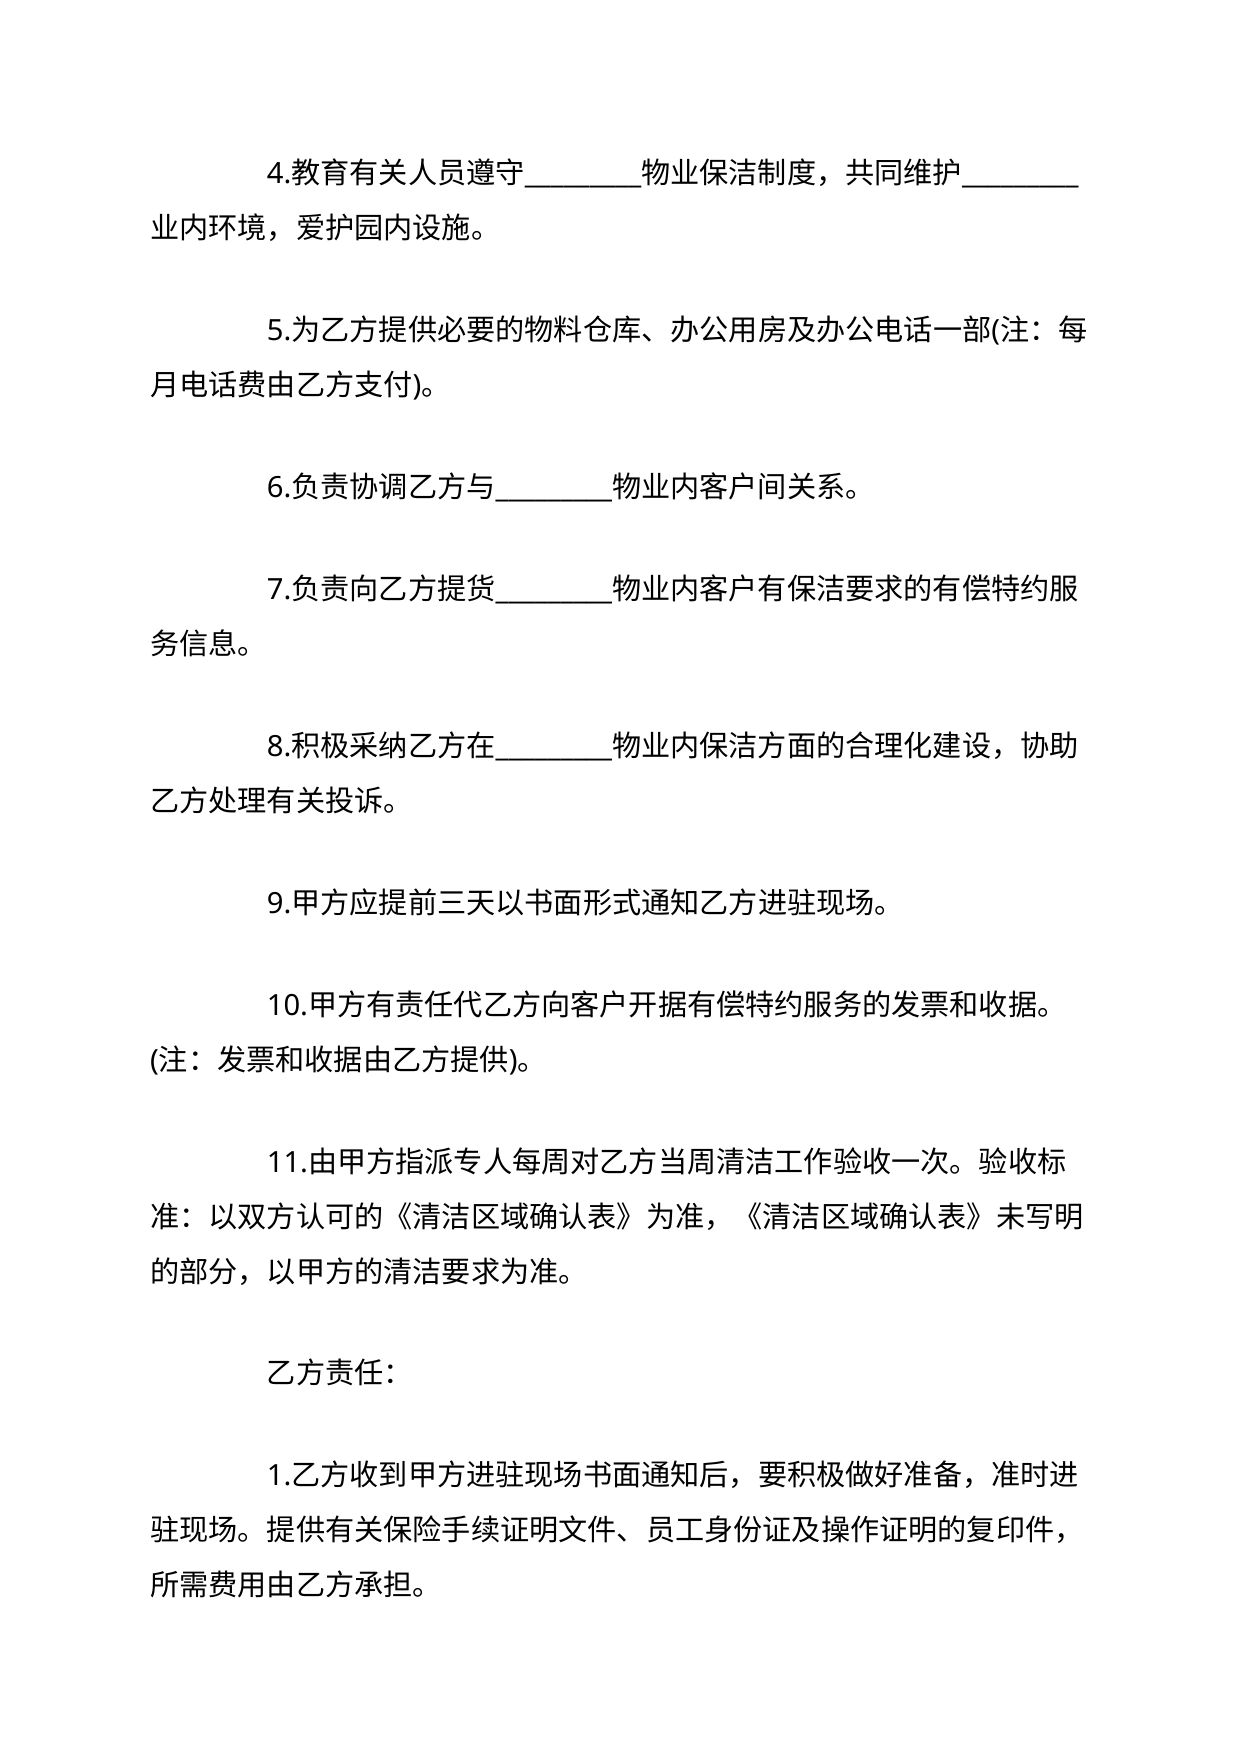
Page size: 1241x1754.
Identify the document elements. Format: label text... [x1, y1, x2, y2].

text 1.乙方收到甲方进驻现场书面通知后，要积极做好准备，准时进驻现场。提供有关保险手续证明文件、员工身份证及操作证明的复印件，所需费用由乙方承担。 [150, 1452, 1090, 1604]
text 11.由甲方指派专人每周对乙方当周清洁工作验收一次。验收标准：以双方认可的《清洁区域确认表》为准，《清洁区域确认表》未写明的部分，以甲方的清洁要求为准。 [150, 1138, 1090, 1290]
text 9.甲方应提前三天以书面形式通知乙方进驻现场。 [150, 879, 1090, 922]
text 4.教育有关人员遵守_________物业保洁制度，共同维护_________业内环境，爱护园内设施。 [150, 150, 1090, 247]
text 6.负责协调乙方与_________物业内客户间关系。 [150, 464, 1090, 506]
text 8.积极采纳乙方在_________物业内保洁方面的合理化建设，协助乙方处理有关投诉。 [150, 722, 1090, 820]
text 5.为乙方提供必要的物料仓库、办公用房及办公电话一部(注：每月电话费由乙方支付)。 [150, 307, 1090, 404]
text 乙方责任： [150, 1350, 1090, 1392]
text 10.甲方有责任代乙方向客户开据有偿特约服务的发票和收据。(注：发票和收据由乙方提供)。 [150, 981, 1090, 1079]
text 7.负责向乙方提货_________物业内客户有保洁要求的有偿特约服务信息。 [150, 566, 1090, 663]
